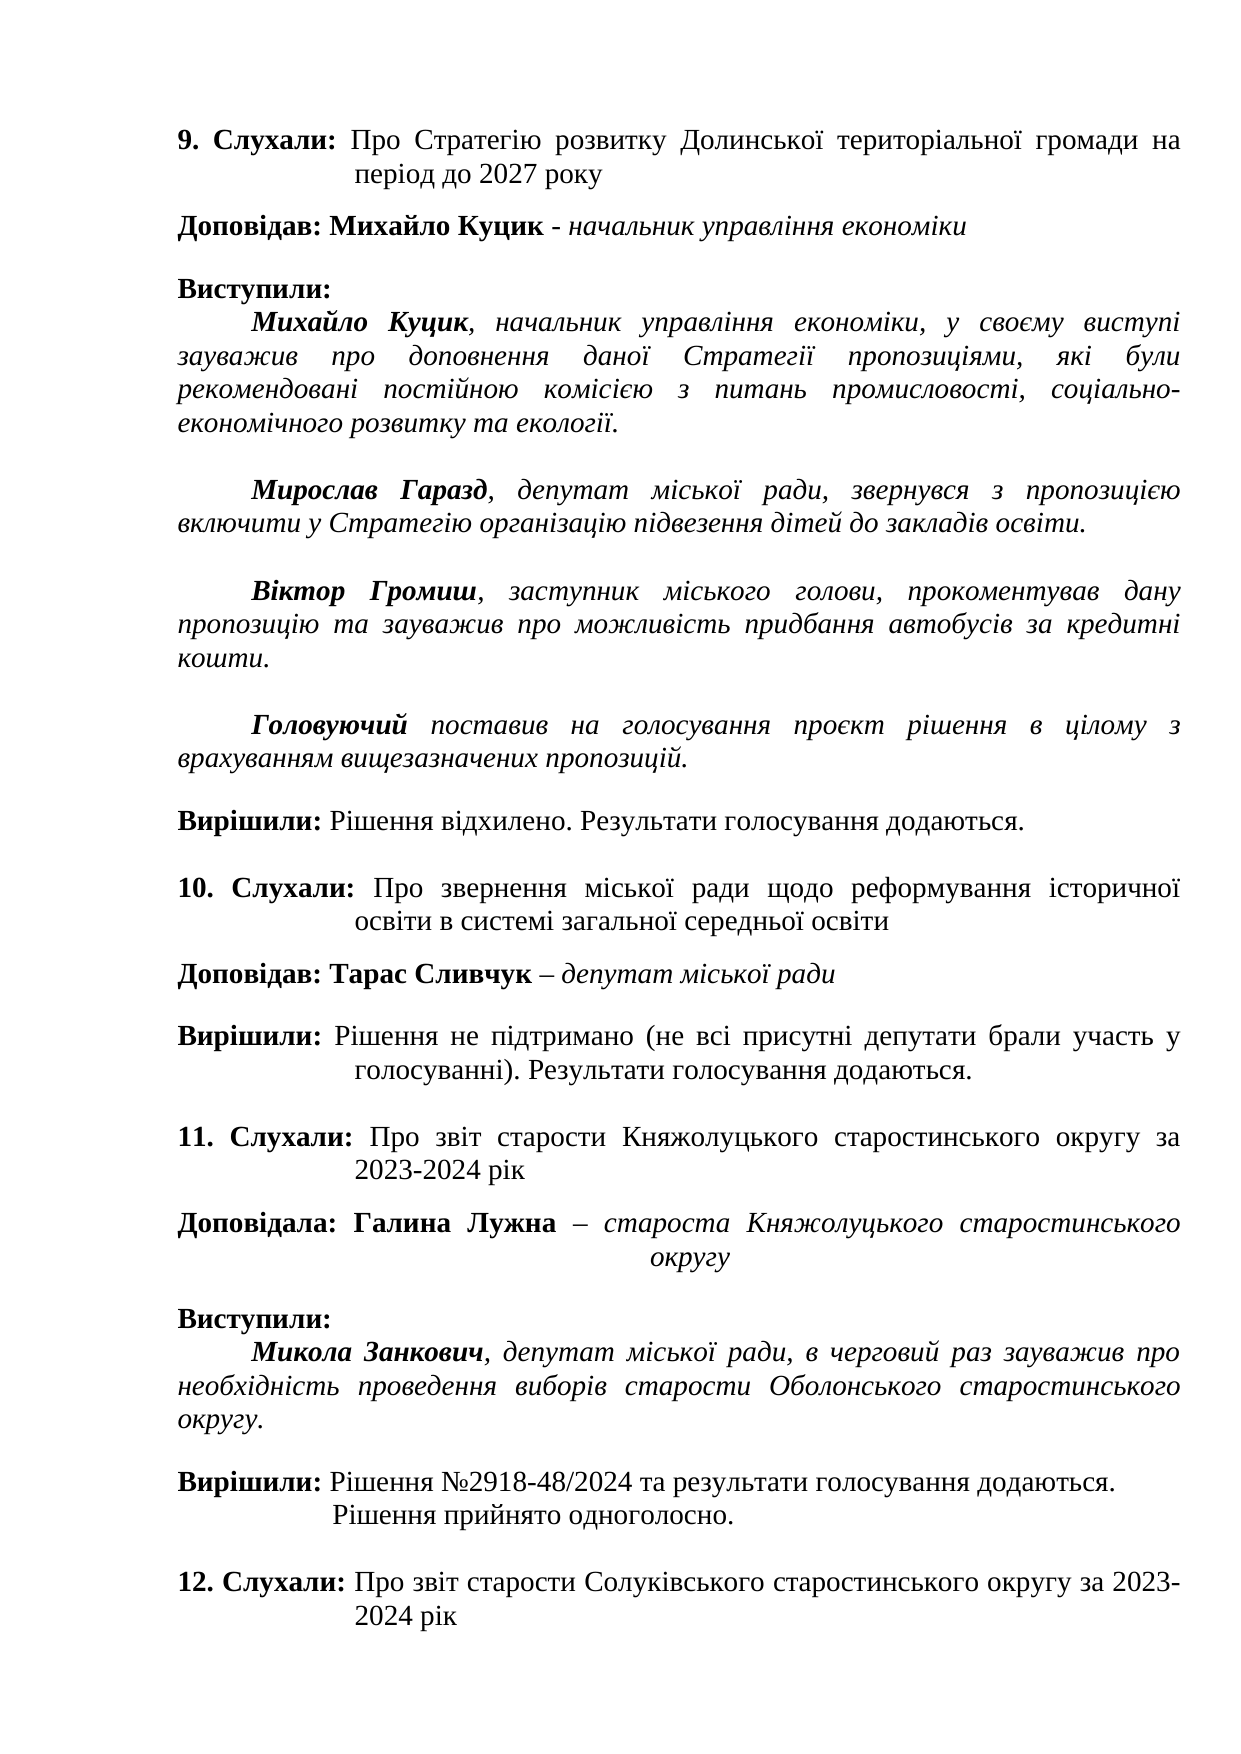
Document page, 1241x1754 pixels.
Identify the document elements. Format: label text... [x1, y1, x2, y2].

text 10. Слухали: Про звернення міської ради щодо реформування історичної освіти в системі загальної середньої освіти [177, 870, 1181, 937]
text Віктор Громиш, заступник міського голови, прокоментував дану пропозицію та зауважив про можливість придбання автобусів за кредитні кошти. [177, 573, 1181, 673]
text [177, 208, 1181, 242]
text Вирішили: Рішення не підтримано (не всі присутні депутати брали участь у голосуванні). Результати голосування додаються. [177, 1018, 1181, 1085]
text 12. Слухали: Про звіт старости Солуківського старостинського округу за 2023-2024 рік [177, 1564, 1181, 1632]
text Головуючий поставив на голосування проєкт рішення в цілому з врахуванням вищезазначених пропозицій. [177, 707, 1181, 774]
text Вирішили: Рішення №2918-48/2024 та результати голосування додаються. [177, 1464, 1181, 1497]
text Доповідала: Галина Лужна – староста Княжолуцького старостинського округу [177, 1205, 1181, 1272]
text Рішення прийнято одноголосно. [177, 1497, 1181, 1531]
text Михайло Куцик, начальник управління економіки, у своєму виступі зауважив про доповнення даної Стратегії пропозиціями, які були рекомендовані постійною комісією з питань промисловості, соціально-економічного розвитку та екології. [177, 304, 1181, 438]
text Виступили: [177, 1301, 1181, 1334]
text 9. Слухали: Про Стратегію розвитку Долинської територіальної громади на період до 2027 року [177, 122, 1181, 189]
text Виступили: [177, 271, 1181, 304]
text Доповідав: Тарас Сливчук – депутат міської ради [177, 956, 1181, 989]
text Микола Занкович, депутат міської ради, в черговий раз зауважив про необхідність проведення виборів старости Оболонського старостинського округу. [177, 1334, 1181, 1435]
text Вирішили: Рішення відхилено. Результати голосування додаються. [177, 803, 1181, 836]
text Мирослав Гаразд, депутат міської ради, звернувся з пропозицією включити у Стратегію організацію підвезення дітей до закладів освіти. [177, 472, 1181, 539]
text 11. Слухали: Про звіт старости Княжолуцького старостинського округу за 2023-2024 рік [177, 1119, 1181, 1186]
